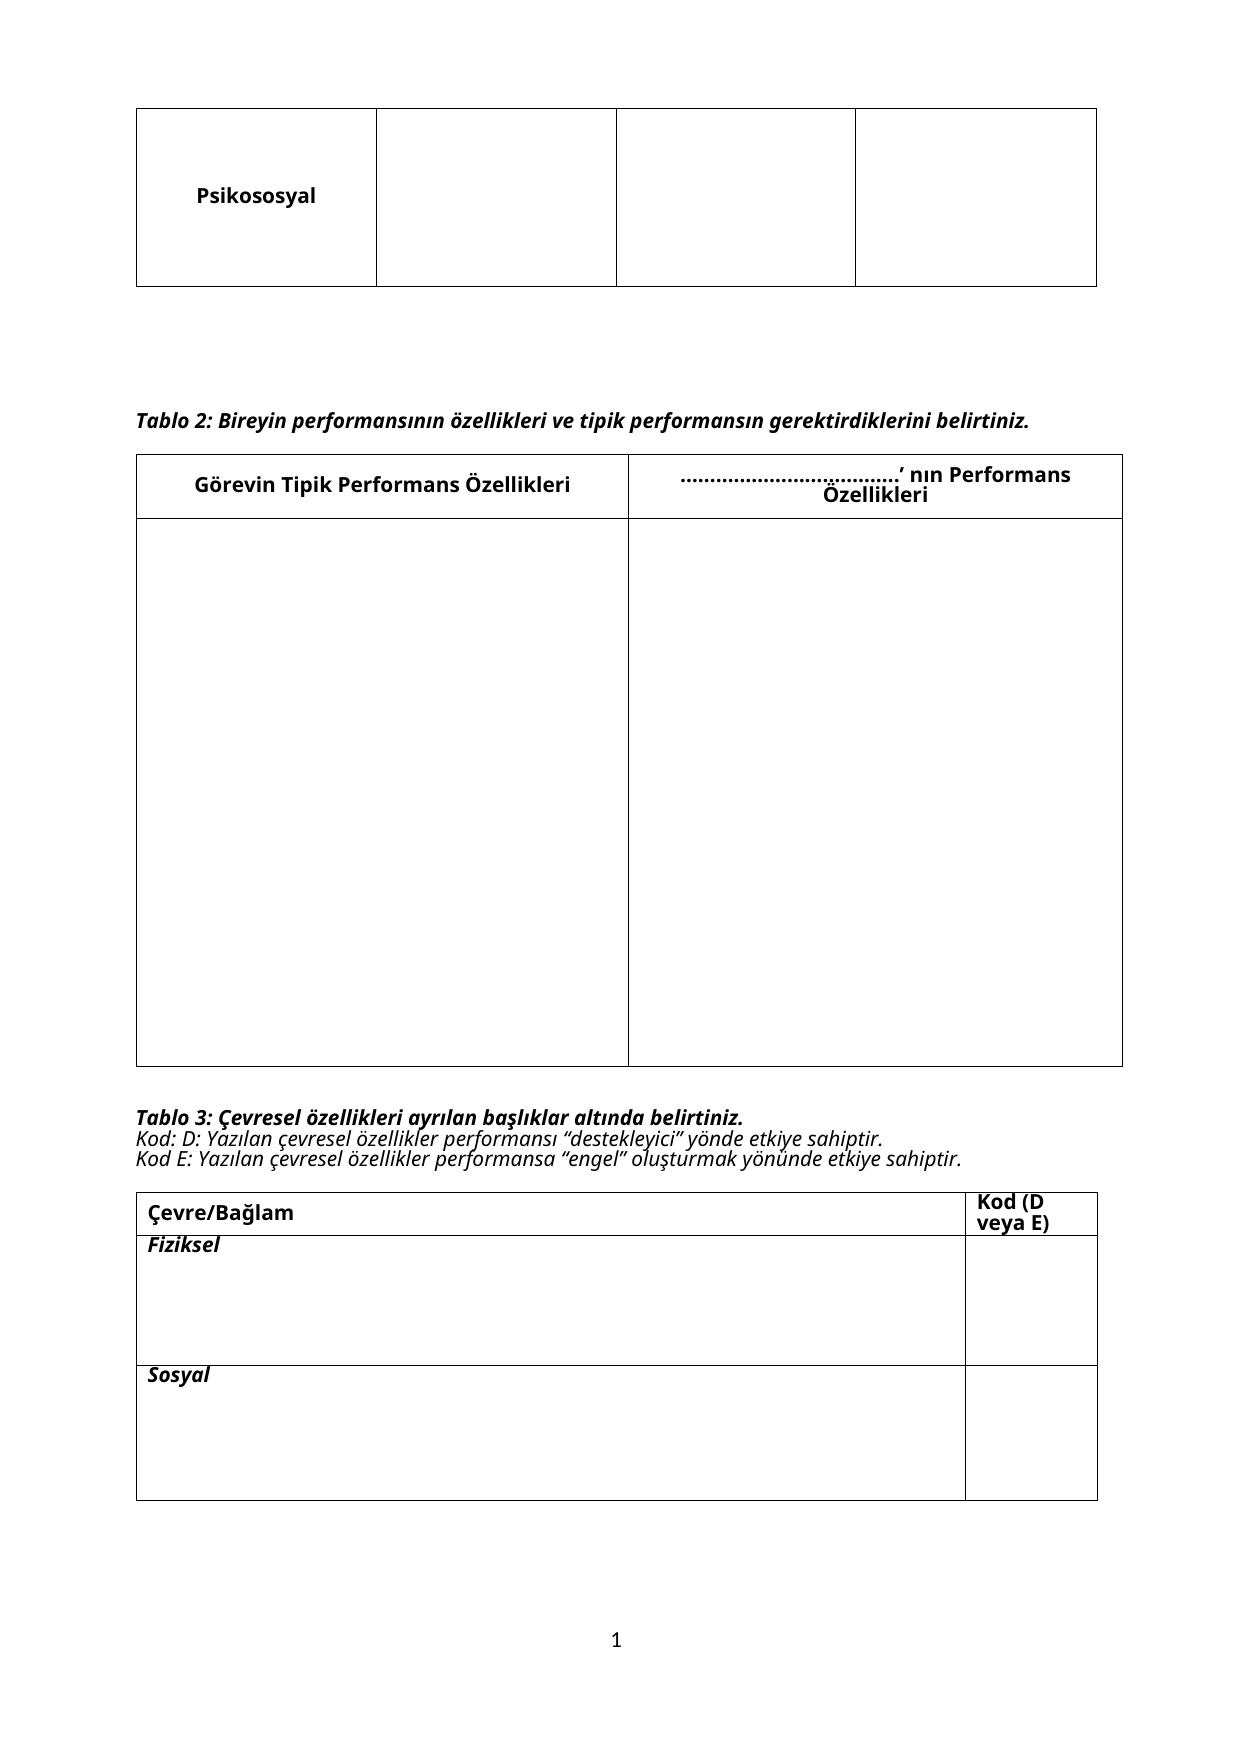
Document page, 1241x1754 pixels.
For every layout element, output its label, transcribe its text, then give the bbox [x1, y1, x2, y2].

table_cell [137, 519, 628, 1066]
table_header Çevre/Bağlam [137, 1193, 965, 1234]
table_header Görevin Tipik Performans Özellikleri [137, 455, 628, 517]
table_cell [966, 1366, 1097, 1500]
table_cell [966, 1236, 1097, 1365]
text Kod E: Yazılan çevresel özellikler performansa “engel” oluşturmak yönünde etkiye sahiptir. [135, 1150, 470, 1171]
text Tablo 3: Çevresel özellikleri ayrılan başlıklar altında belirtiniz. [135, 1108, 1096, 1129]
table_cell Fiziksel [137, 1236, 965, 1365]
table_header Kod (D veya E) [966, 1193, 1097, 1234]
text Kod: D: Yazılan çevresel özellikler performansı “destekleyici” yönde etkiye sahiptir. [135, 1129, 1096, 1150]
table_cell Psikososyal [137, 109, 376, 286]
table_cell Sosyal [137, 1366, 965, 1500]
text Tablo 2: Bireyin performansının özellikleri ve tipik performansın gerektirdiklerini belirtiniz. [664, 412, 1096, 433]
table_cell [629, 519, 1122, 1066]
text Tablo 2: Bireyin performansının özellikleri ve tipik performansın gerektirdiklerini belirtiniz. [327, 412, 668, 433]
table_cell [856, 109, 1096, 286]
table_cell [617, 109, 855, 286]
table_cell [377, 109, 616, 286]
table_header ……………………………….’ nın Performans Özellikleri [629, 455, 1122, 517]
text Kod E: Yazılan çevresel özellikler performansa “engel” oluşturmak yönünde etkiye sahiptir. [466, 1150, 1096, 1171]
